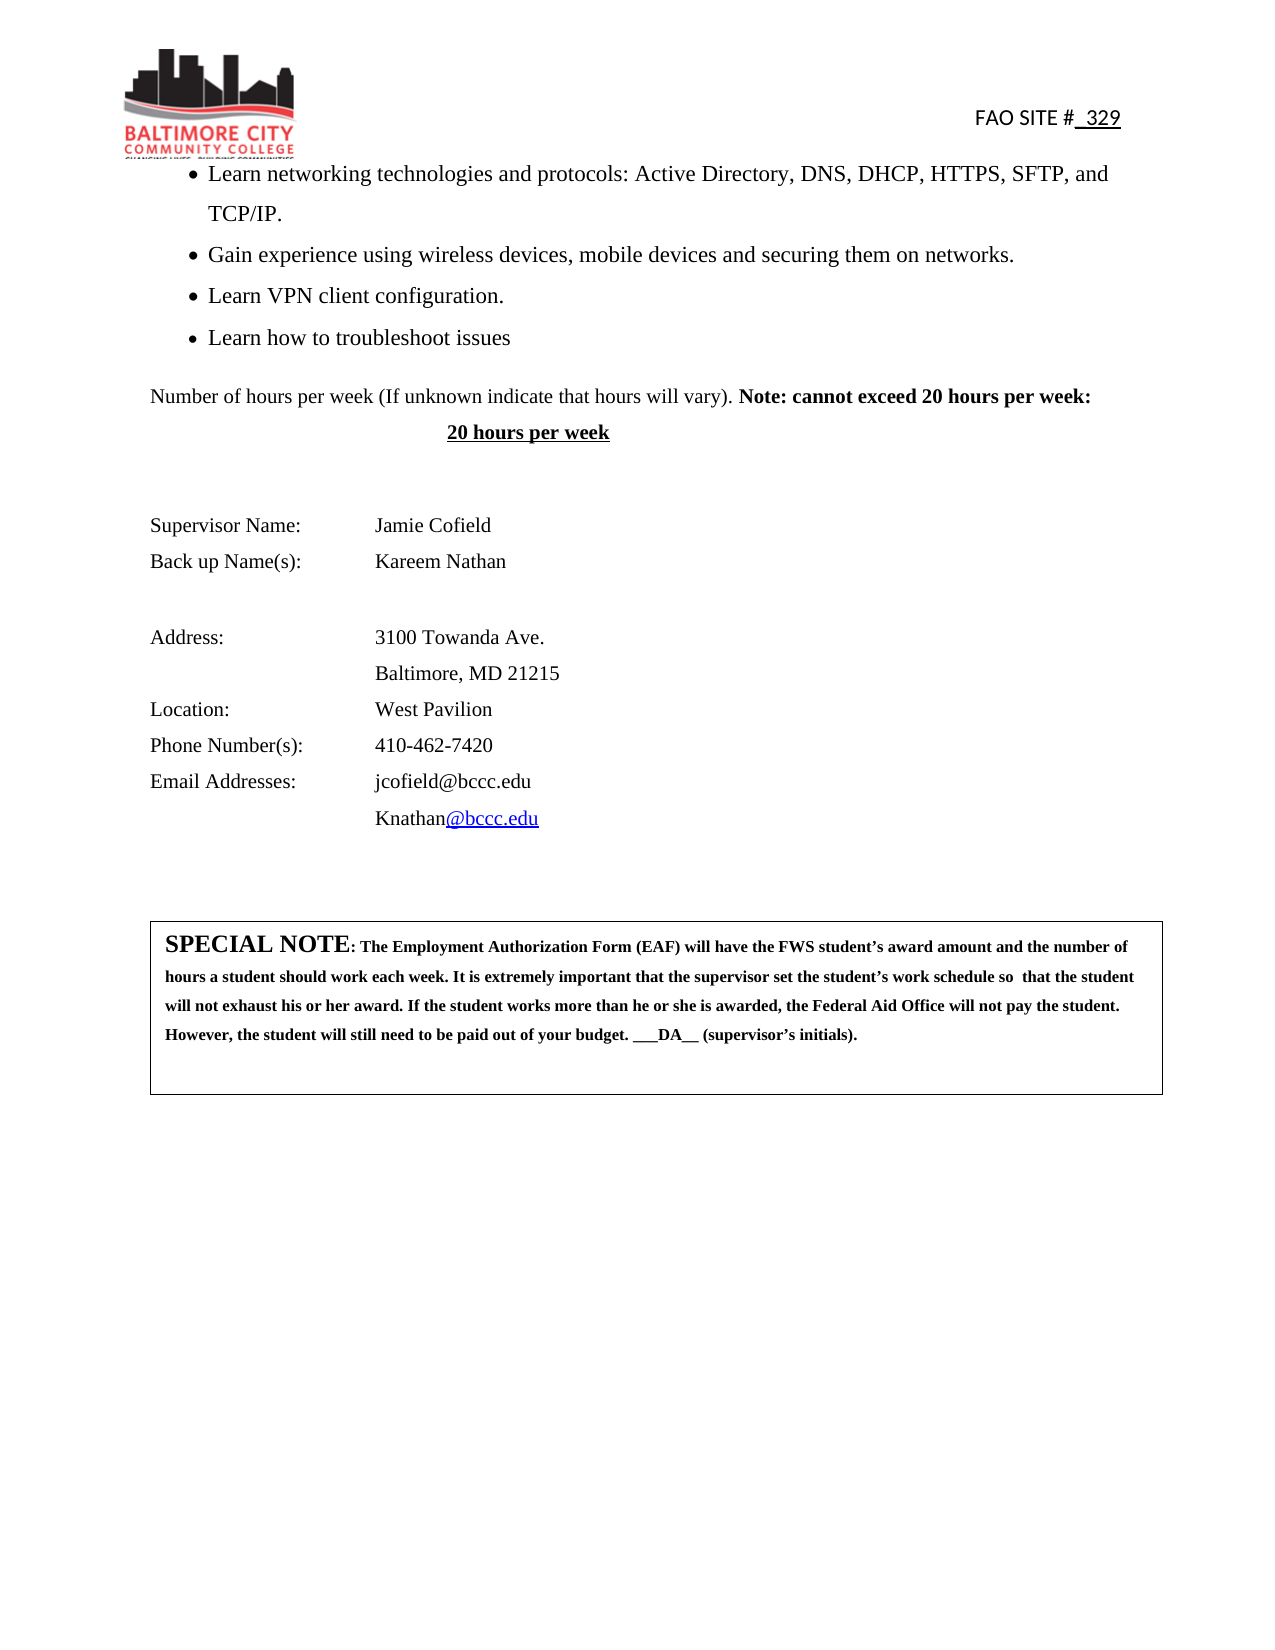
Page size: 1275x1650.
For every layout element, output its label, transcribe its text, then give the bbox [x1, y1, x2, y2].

text Location: West Pavilion [150, 697, 1125, 721]
text Email Addresses: jcofield@bccc.edu [150, 769, 1125, 793]
text Supervisor Name: Jamie Cofield [150, 513, 1125, 537]
list Learn networking technologies and protocols: Active Directory, DNS, DHCP, HTTPS, SFTP, and TCP/IP. [187, 159, 1125, 227]
text Back up Name(s): Kareem Nathan [150, 549, 1125, 573]
list Learn VPN client configuration. [187, 282, 1125, 310]
list Learn how to troubleshoot issues [187, 324, 1125, 350]
text Number of hours per week (If unknown indicate that hours will vary). Note: cannot exceed 20 hours per week: [150, 384, 1125, 408]
text Baltimore, MD 21215 [150, 661, 1125, 685]
text Address: 3100 Towanda Ave. [150, 625, 1125, 649]
text Knathan@bccc.edu [150, 806, 1125, 829]
picture [122, 48, 298, 158]
text Phone Number(s): 410-462-7420 [150, 733, 1125, 757]
text 20 hours per week [150, 420, 1125, 444]
list Gain experience using wireless devices, mobile devices and securing them on networks. [187, 240, 1125, 268]
